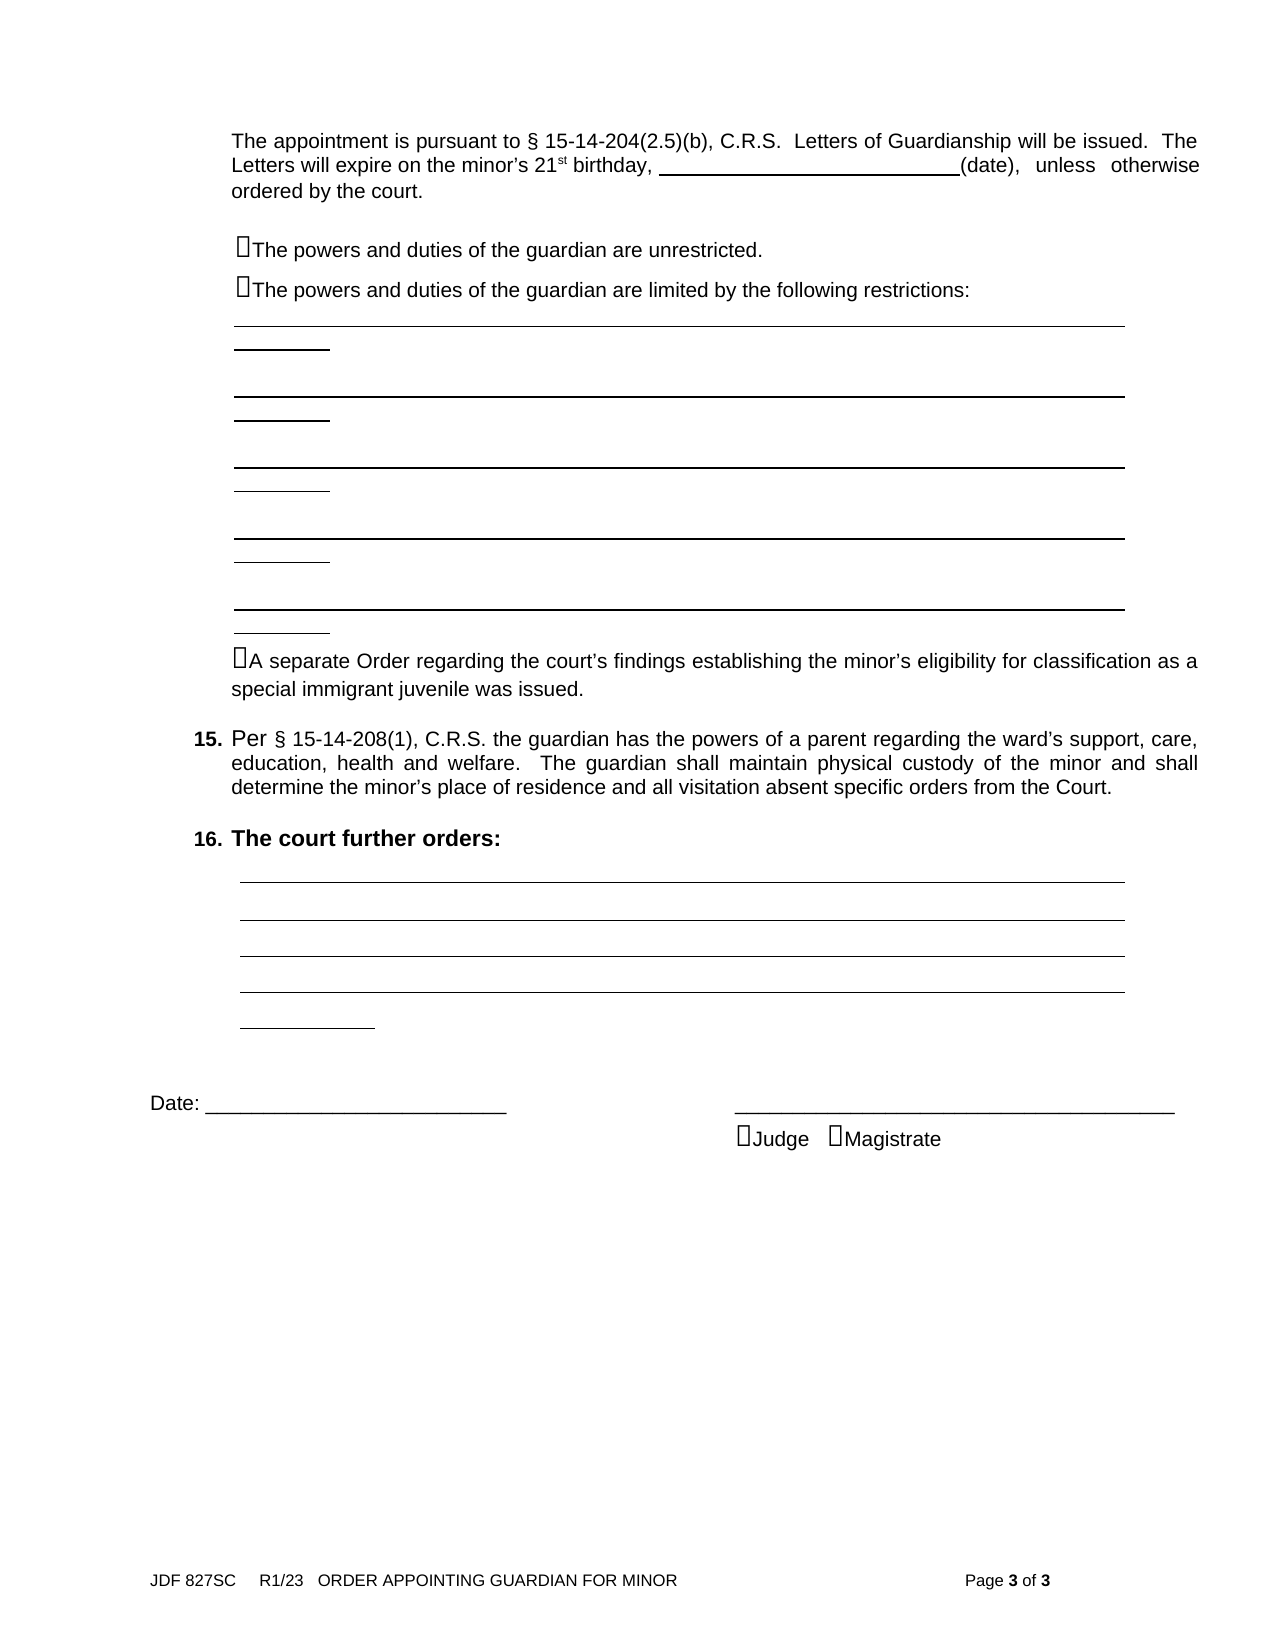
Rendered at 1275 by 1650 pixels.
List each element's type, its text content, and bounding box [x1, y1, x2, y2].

text Date: __________________________ ______________________________________ [150, 1091, 1200, 1115]
text The appointment is pursuant to § 15-14-204(2.5)(b), C.R.S. Letters of Guardianship will be issued. The Letters will expire on the minor’s 21st birthday, (date), unless otherwise ordered by the court. [231, 129, 1200, 203]
text The powers and duties of the guardian are limited by the following restrictions: [234, 266, 1200, 306]
list The court further orders: [194, 825, 1200, 852]
list Per § 15-14-208(1), C.R.S. the guardian has the powers of a parent regarding the ward’s support, care, education, health and welfare. The guardian shall maintain physical custody of the minor and shall determine the minor’s place of residence and all visitation absent specific orders from the Court. [194, 725, 1200, 799]
text Judge Magistrate [150, 1115, 1200, 1155]
text The powers and duties of the guardian are unrestricted. [234, 227, 1200, 266]
text A separate Order regarding the court’s findings establishing the minor’s eligibility for classification as a special immigrant juvenile was issued. [231, 637, 1200, 701]
